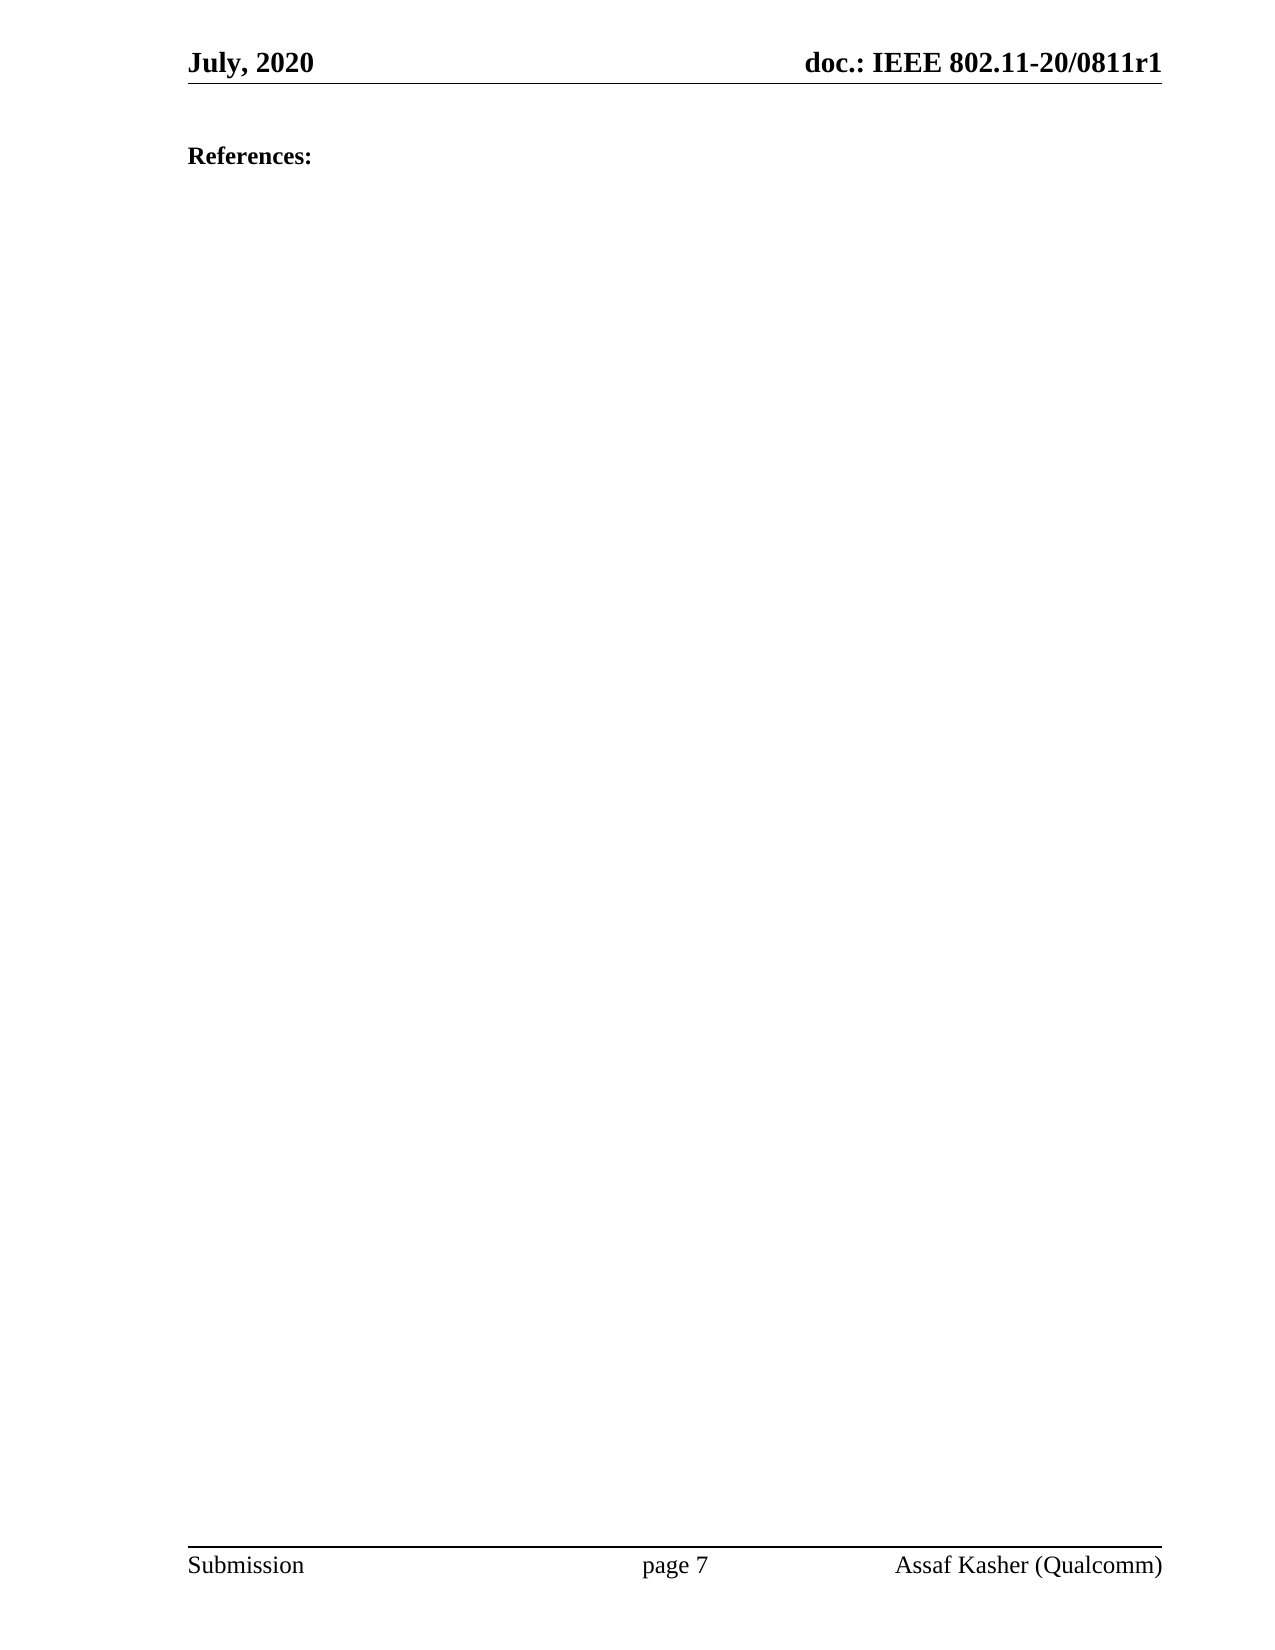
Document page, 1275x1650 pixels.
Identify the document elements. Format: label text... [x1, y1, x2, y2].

text References: [187, 141, 1162, 170]
